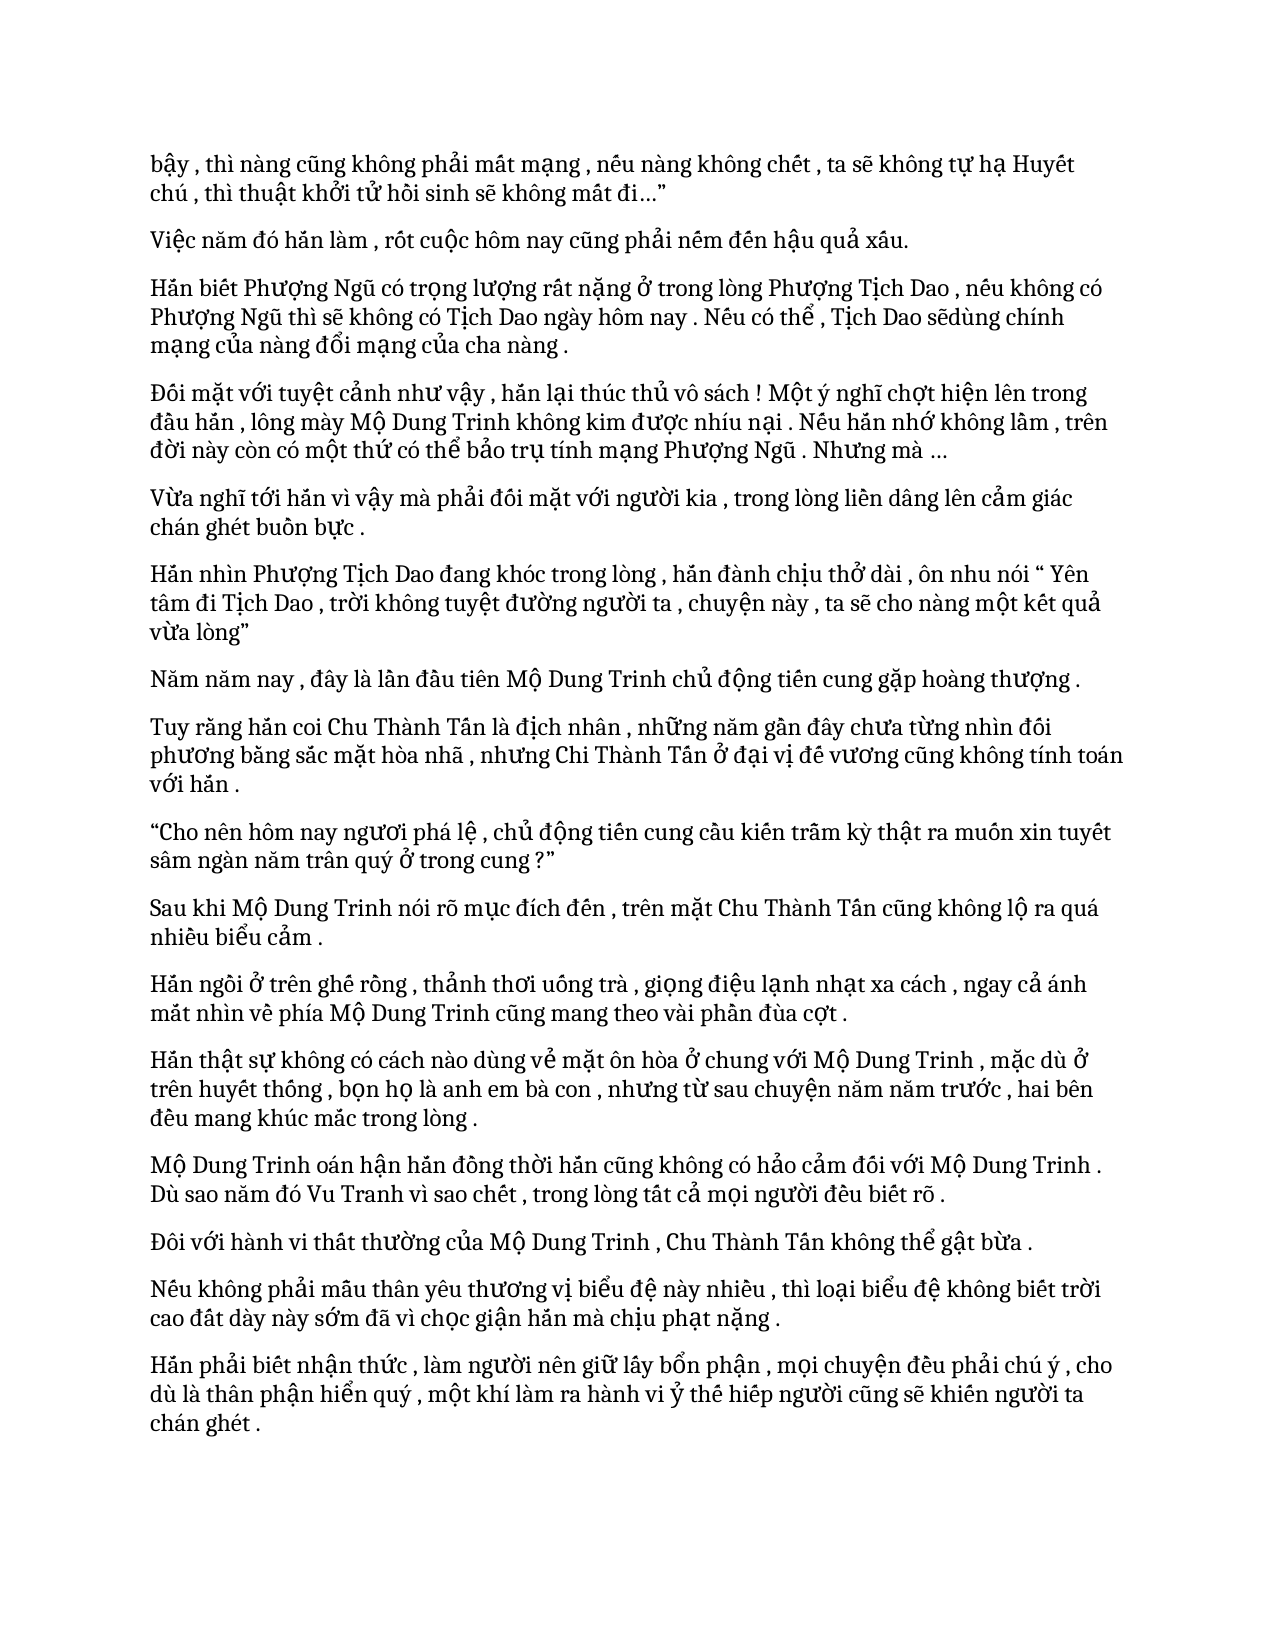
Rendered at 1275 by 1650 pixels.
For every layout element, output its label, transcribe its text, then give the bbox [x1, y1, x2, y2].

text Đối mặt với tuyệt cảnh như vậy , hắn lại thúc thủ vô sách ! Một ý nghĩ chợt hiện lên trong đầu hắn , lông mày Mộ Dung Trinh không kim được nhíu nại . Nếu hắn nhớ không lầm , trên đời này còn có một thứ có thể bảo trụ tính mạng Phượng Ngũ . Nhưng mà … [150, 379, 1125, 465]
text “Cho nên hôm nay ngươi phá lệ , chủ động tiến cung cầu kiến trẫm kỳ thật ra muốn xin tuyết sâm ngàn năm trân quý ở trong cung ?” [150, 817, 1125, 875]
text Năm năm nay , đây là lần đầu tiên Mộ Dung Trinh chủ động tiến cung gặp hoàng thượng . [150, 665, 1125, 694]
text Hắn biết Phượng Ngũ có trọng lượng rất nặng ở trong lòng Phượng Tịch Dao , nếu không có Phượng Ngũ thì sẽ không có Tịch Dao ngày hôm nay . Nếu có thể , Tịch Dao sẽdùng chính mạng của nàng đổi mạng của cha nàng . [150, 274, 1125, 360]
text Hắn nhìn Phượng Tịch Dao đang khóc trong lòng , hắn đành chịu thở dài , ôn nhu nói “ Yên tâm đi Tịch Dao , trời không tuyệt đường người ta , chuyện này , ta sẽ cho nàng một kết quả vừa lòng” [150, 560, 1125, 646]
text Tuy rằng hắn coi Chu Thành Tấn là địch nhân , những năm gần đây chưa từng nhìn đối phương bằng sắc mặt hòa nhã , nhưng Chi Thành Tấn ở đại vị đế vương cũng không tính toán với hắn . [150, 712, 1125, 799]
text Hắn phải biết nhận thức , làm người nên giữ lấy bổn phận , mọi chuyện đều phải chú ý , cho dù là thân phận hiển quý , một khí làm ra hành vi ỷ thế hiếp người cũng sẽ khiến người ta chán ghét . [150, 1351, 1125, 1437]
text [150, 150, 1125, 207]
text Hắn ngồi ở trên ghế rồng , thảnh thơi uống trà , giọng điệu lạnh nhạt xa cách , ngay cả ánh mắt nhìn về phía Mộ Dung Trinh cũng mang theo vài phần đùa cợt . [150, 970, 1125, 1027]
text Việc năm đó hắn làm , rốt cuộc hôm nay cũng phải nếm đến hậu quả xấu. [150, 226, 1125, 255]
text Đôi với hành vi thất thường của Mộ Dung Trinh , Chu Thành Tấn không thể gật bừa . [150, 1227, 1125, 1256]
text Sau khi Mộ Dung Trinh nói rõ mục đích đến , trên mặt Chu Thành Tấn cũng không lộ ra quá nhiều biểu cảm . [150, 894, 1125, 951]
text Vừa nghĩ tới hắn vì vậy mà phải đối mặt với người kia , trong lòng liền dâng lên cảm giác chán ghét buồn bực . [150, 484, 1125, 541]
text Mộ Dung Trinh oán hận hắn đồng thời hắn cũng không có hảo cảm đối với Mộ Dung Trinh . Dù sao năm đó Vu Tranh vì sao chết , trong lòng tất cả mọi người đều biết rõ . [150, 1151, 1125, 1209]
text Hắn thật sự không có cách nào dùng vẻ mặt ôn hòa ở chung với Mộ Dung Trinh , mặc dù ở trên huyết thống , bọn họ là anh em bà con , nhưng từ sau chuyện năm năm trước , hai bên đều mang khúc mắc trong lòng . [150, 1046, 1125, 1132]
text Nếu không phải mẫu thân yêu thương vị biểu đệ này nhiều , thì loại biểu đệ không biết trời cao đất dày này sớm đã vì chọc giận hắn mà chịu phạt nặng . [150, 1275, 1125, 1332]
